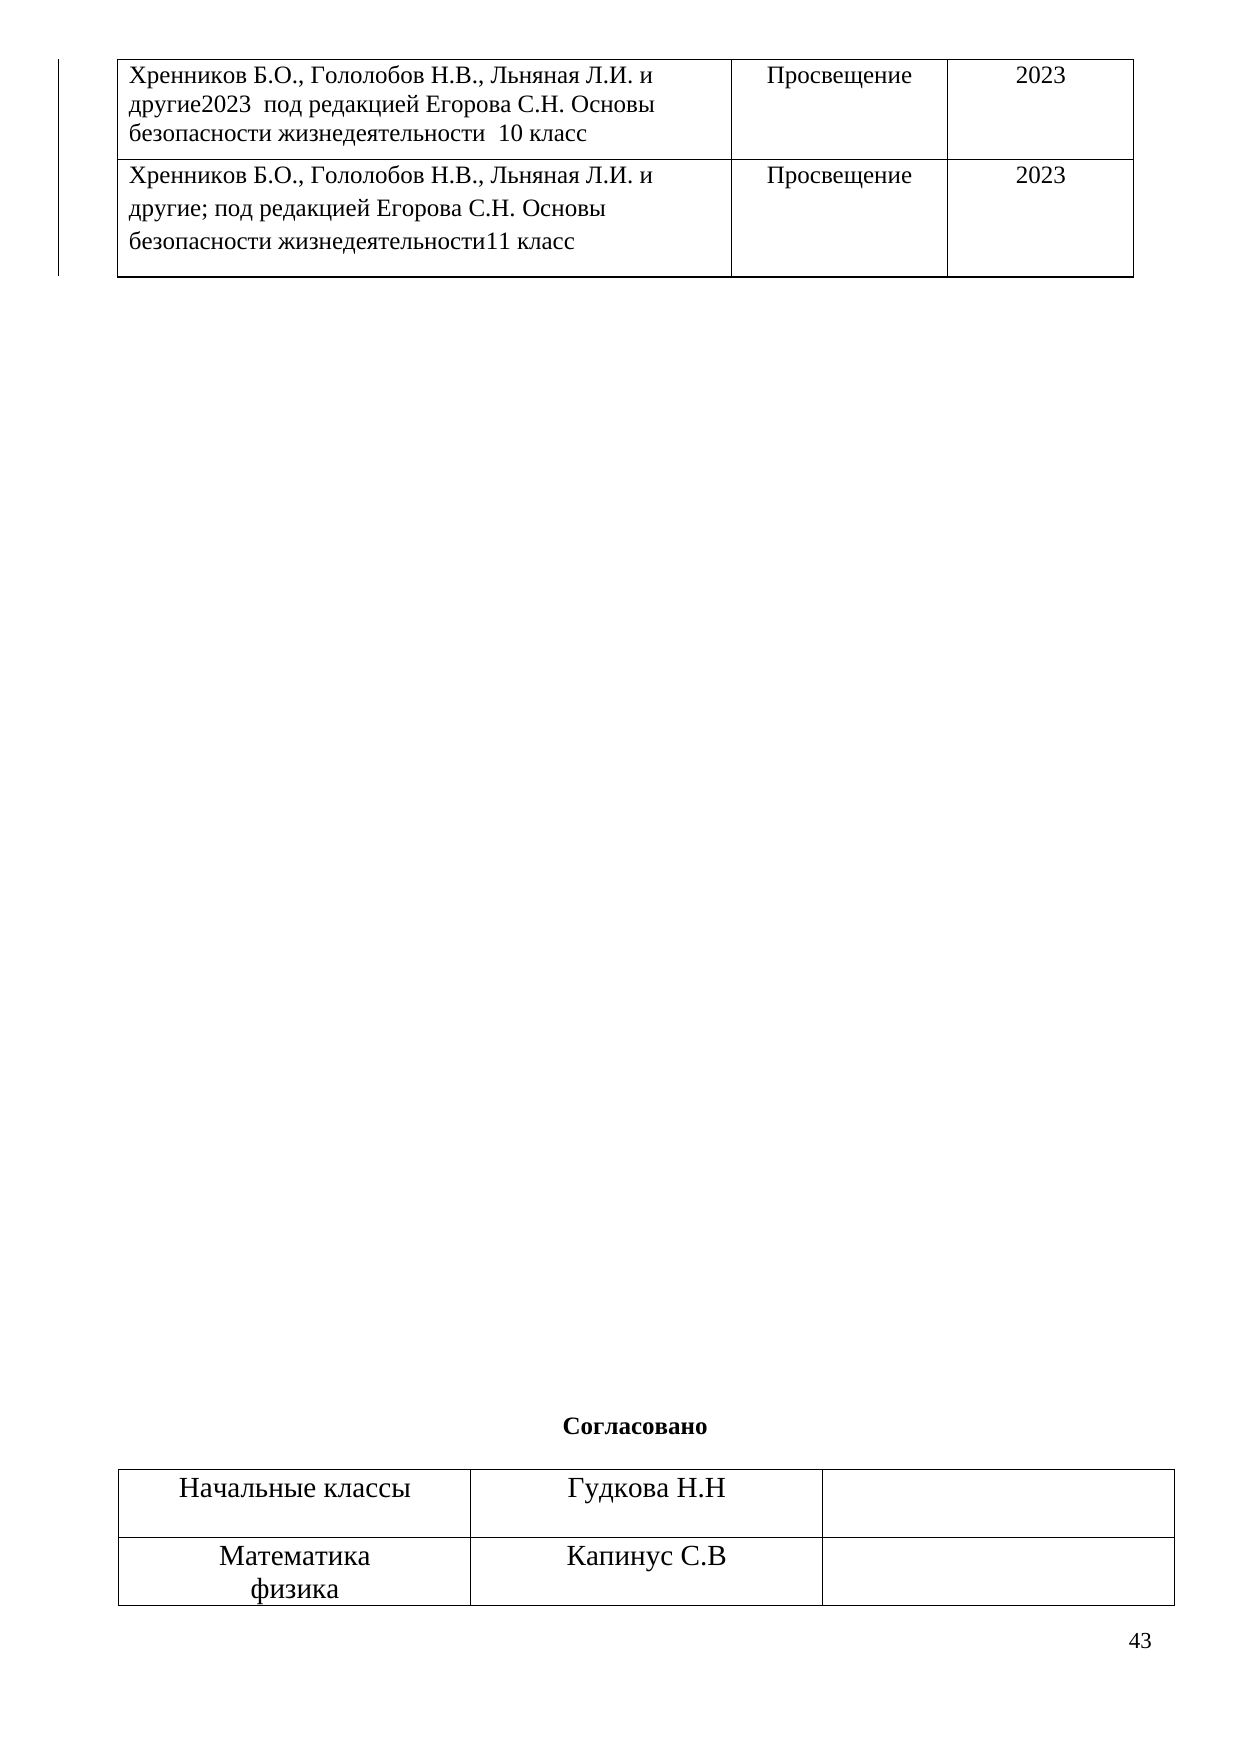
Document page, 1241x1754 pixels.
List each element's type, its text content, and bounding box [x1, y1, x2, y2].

table_cell Просвещение [732, 60, 947, 159]
table_cell 2023 [948, 60, 1133, 159]
table_header [823, 1470, 1174, 1537]
table_header Гудкова Н.Н [471, 1470, 822, 1537]
table_cell 2023 [948, 160, 1133, 276]
table_cell Капинус С.В [471, 1538, 822, 1605]
table_cell [823, 1538, 1174, 1605]
table_cell Хренников Б.О., Гололобов Н.В., Льняная Л.И. и другие2023 под редакцией Егорова С.Н. Основы безопасности жизнедеятельности 10 класс [118, 60, 731, 159]
text Согласовано [118, 1411, 1152, 1440]
table_cell Хренников Б.О., Гололобов Н.В., Льняная Л.И. и другие; под редакцией Егорова С.Н. Основы безопасности жизнедеятельности11 класс [118, 160, 731, 276]
table_cell Математика физика [119, 1538, 470, 1605]
table_header Начальные классы [119, 1470, 470, 1537]
table_cell Просвещение [732, 160, 947, 276]
